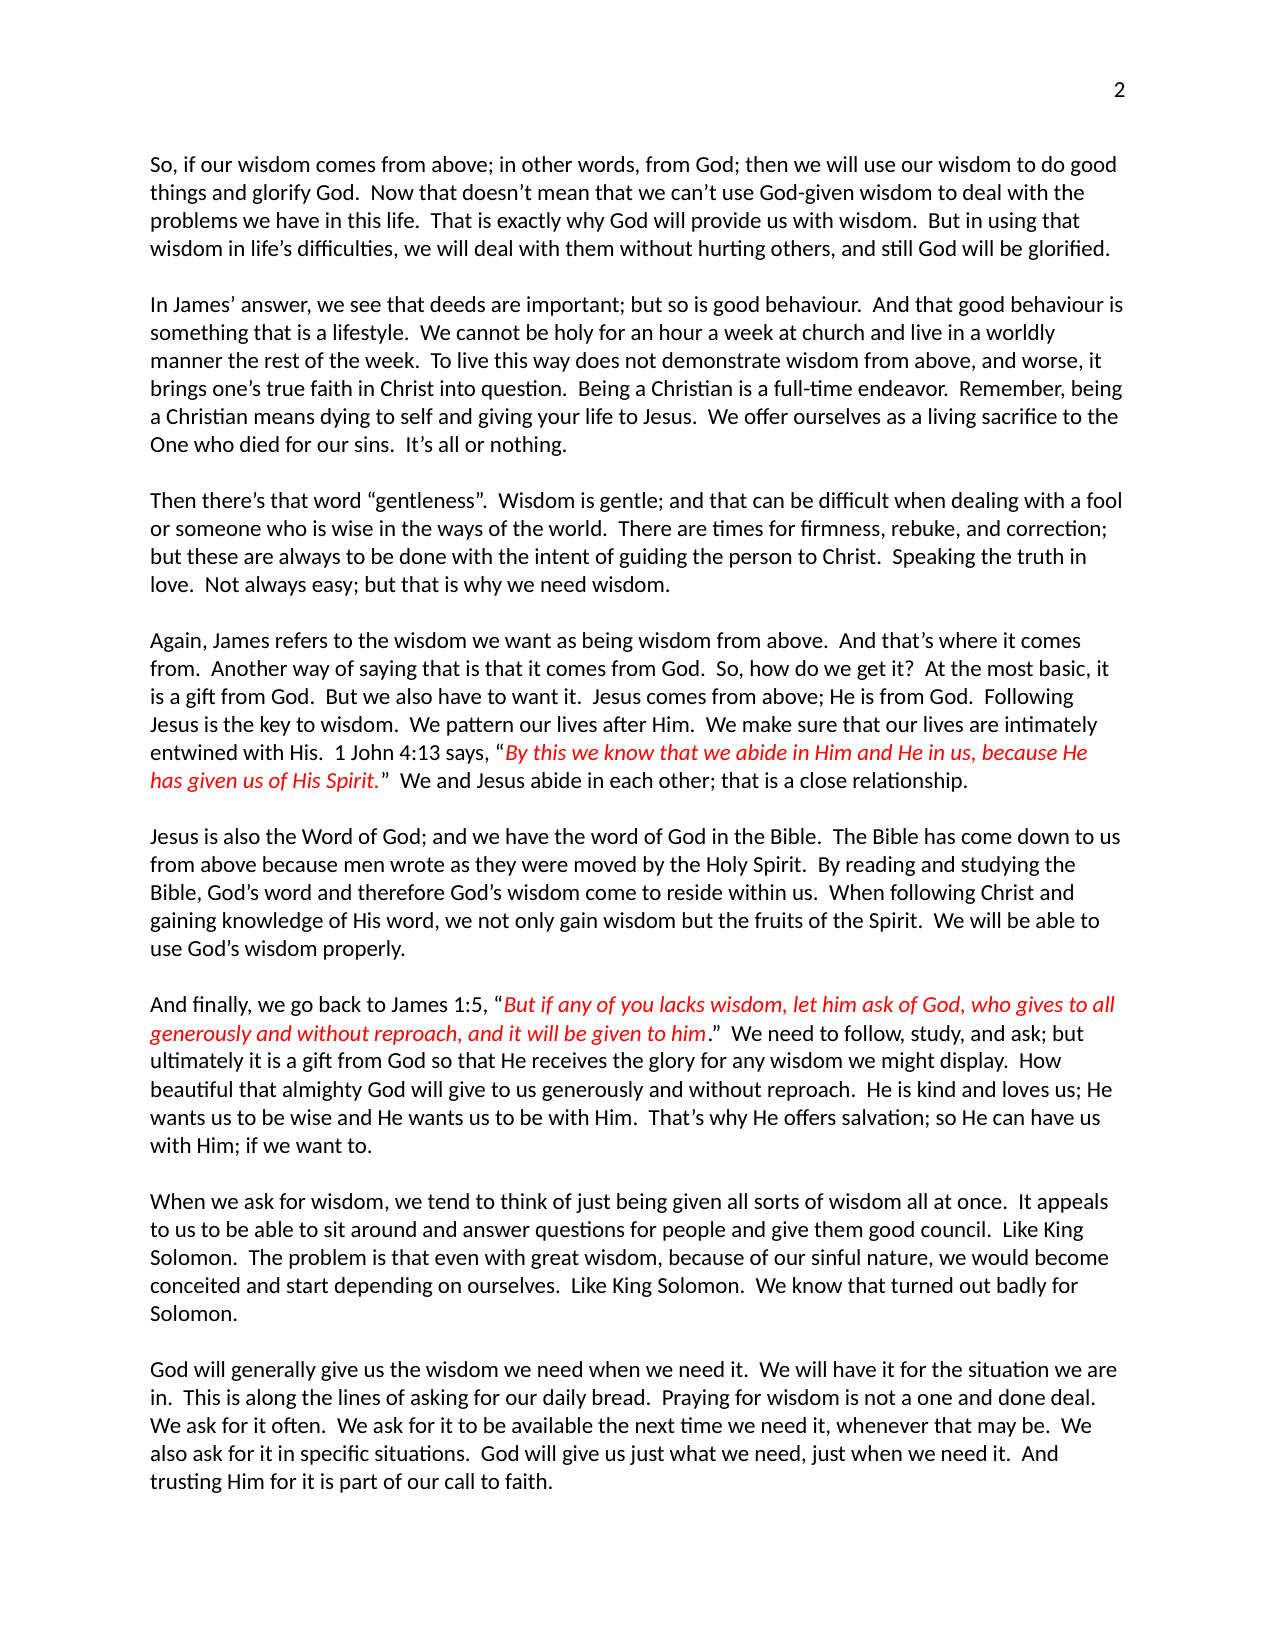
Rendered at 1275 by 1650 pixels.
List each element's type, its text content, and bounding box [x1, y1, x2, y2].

text And finally, we go back to James 1:5, “But if any of you lacks wisdom, let him ask of God, who gives to all generously and without reproach, and it will be given to him.” We need to follow, study, and ask; but ultimately it is a gift from God so that He receives the glory for any wisdom we might display. How beautiful that almighty God will give to us generously and without reproach. He is kind and loves us; He wants us to be wise and He wants us to be with Him. That’s why He offers salvation; so He can have us with Him; if we want to. [150, 991, 1125, 1159]
text Again, James refers to the wisdom we want as being wisdom from above. And that’s where it comes from. Another way of saying that is that it comes from God. So, how do we get it? At the most basic, it is a gift from God. But we also have to want it. Jesus comes from above; He is from God. Following Jesus is the key to wisdom. We pattern our lives after Him. We make sure that our lives are intimately entwined with His. 1 John 4:13 says, “By this we know that we abide in Him and He in us, because He has given us of His Spirit.” We and Jesus abide in each other; that is a close relationship. [150, 626, 1125, 794]
text In James’ answer, we see that deeds are important; but so is good behaviour. And that good behaviour is something that is a lifestyle. We cannot be holy for an hour a week at church and live in a worldly manner the rest of the week. To live this way does not demonstrate wisdom from above, and worse, it brings one’s true faith in Christ into question. Being a Christian is a full-time endeavor. Remember, being a Christian means dying to self and giving your life to Jesus. We offer ourselves as a living sacrifice to the One who died for our sins. It’s all or nothing. [150, 290, 1125, 458]
text Then there’s that word “gentleness”. Wisdom is gentle; and that can be difficult when dealing with a fool or someone who is wise in the ways of the world. There are times for firmness, rebuke, and correction; but these are always to be done with the intent of guiding the person to Christ. Speaking the truth in love. Not always easy; but that is why we need wisdom. [150, 486, 1125, 598]
text Jesus is also the Word of God; and we have the word of God in the Bible. The Bible has come down to us from above because men wrote as they were moved by the Holy Spirit. By reading and studying the Bible, God’s word and therefore God’s wisdom come to reside within us. When following Christ and gaining knowledge of His word, we not only gain wisdom but the fruits of the Spirit. We will be able to use God’s wisdom properly. [150, 822, 1125, 963]
text When we ask for wisdom, we tend to think of just being given all sorts of wisdom all at once. It appeals to us to be able to sit around and answer questions for people and give them good council. Like King Solomon. The problem is that even with great wisdom, because of our sinful nature, we would become conceited and start depending on ourselves. Like King Solomon. We know that turned out badly for Solomon. [150, 1187, 1125, 1327]
text So, if our wisdom comes from above; in other words, from God; then we will use our wisdom to do good things and glorify God. Now that doesn’t mean that we can’t use God-given wisdom to deal with the problems we have in this life. That is exactly why God will provide us with wisdom. But in using that wisdom in life’s difficulties, we will deal with them without hurting others, and still God will be glorified. [150, 150, 1125, 262]
text God will generally give us the wisdom we need when we need it. We will have it for the situation we are in. This is along the lines of asking for our daily bread. Praying for wisdom is not a one and done deal. We ask for it often. We ask for it to be available the next time we need it, whenever that may be. We also ask for it in specific situations. God will give us just what we need, just when we need it. And trusting Him for it is part of our call to faith. [150, 1355, 1125, 1495]
